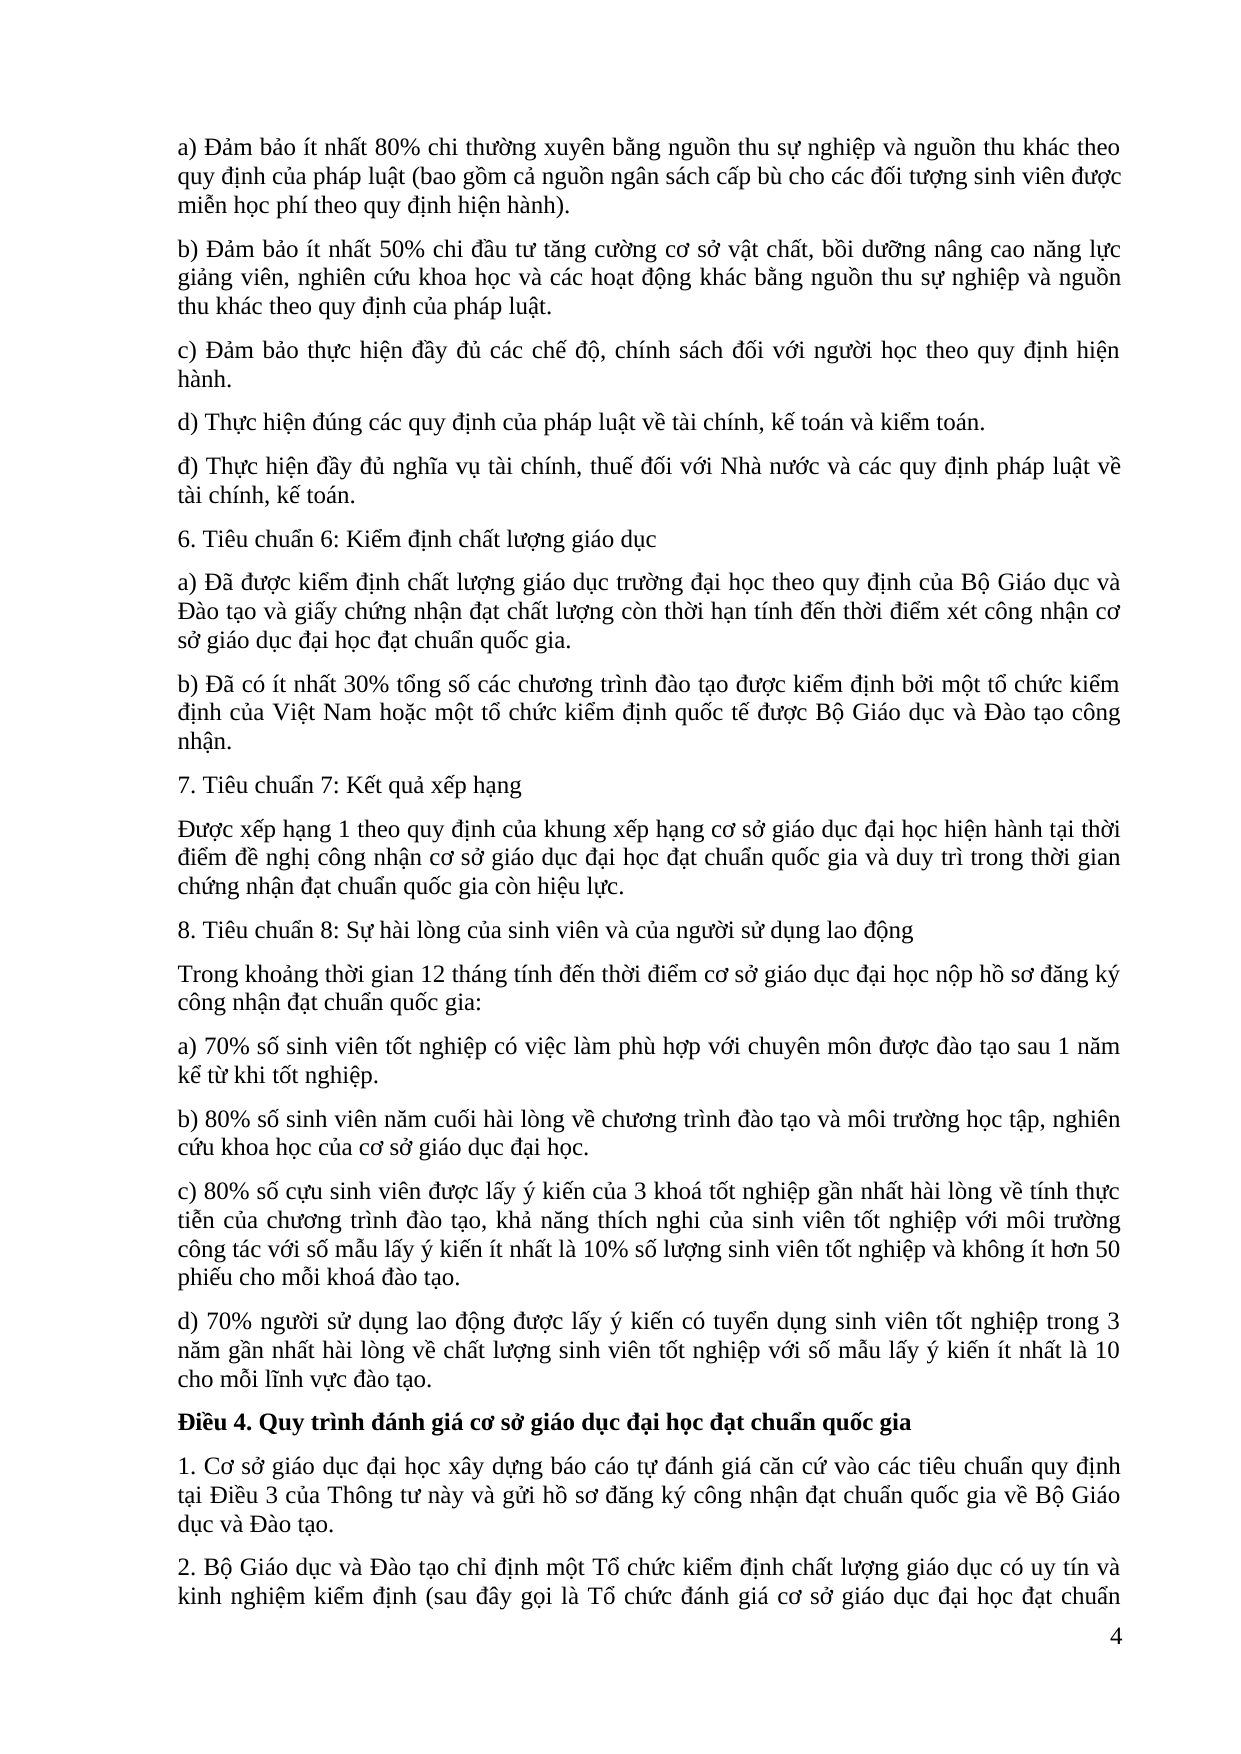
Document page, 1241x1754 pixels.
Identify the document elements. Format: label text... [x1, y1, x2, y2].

text c) 80% số cựu sinh viên được lấy ý kiến của 3 khoá tốt nghiệp gần nhất hài lòng về tính thực tiễn của chương trình đào tạo, khả năng thích nghi của sinh viên tốt nghiệp với môi trường công tác với số mẫu lấy ý kiến ít nhất là 10% số lượng sinh viên tốt nghiệp và không ít hơn 50 phiếu cho mỗi khoá đào tạo. [177, 1176, 1122, 1291]
text 8. Tiêu chuẩn 8: Sự hài lòng của sinh viên và của người sử dụng lao động [177, 915, 1122, 944]
text d) Thực hiện đúng các quy định của pháp luật về tài chính, kế toán và kiểm toán. [177, 407, 1122, 436]
text a) Đã được kiểm định chất lượng giáo dục trường đại học theo quy định của Bộ Giáo dục và Đào tạo và giấy chứng nhận đạt chất lượng còn thời hạn tính đến thời điểm xét công nhận cơ sở giáo dục đại học đạt chuẩn quốc gia. [177, 567, 1122, 654]
text Điều 4. Quy trình đánh giá cơ sở giáo dục đại học đạt chuẩn quốc gia [177, 1407, 1122, 1436]
text b) 80% số sinh viên năm cuối hài lòng về chương trình đào tạo và môi trường học tập, nghiên cứu khoa học của cơ sở giáo dục đại học. [177, 1104, 1122, 1161]
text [177, 1552, 1122, 1610]
text c) Đảm bảo thực hiện đầy đủ các chế độ, chính sách đối với người học theo quy định hiện hành. [177, 335, 1122, 392]
text Trong khoảng thời gian 12 tháng tính đến thời điểm cơ sở giáo dục đại học nộp hồ sơ đăng ký công nhận đạt chuẩn quốc gia: [177, 959, 1122, 1016]
text Được xếp hạng 1 theo quy định của khung xếp hạng cơ sở giáo dục đại học hiện hành tại thời điểm đề nghị công nhận cơ sở giáo dục đại học đạt chuẩn quốc gia và duy trì trong thời gian chứng nhận đạt chuẩn quốc gia còn hiệu lực. [177, 814, 1122, 900]
text đ) Thực hiện đầy đủ nghĩa vụ tài chính, thuế đối với Nhà nước và các quy định pháp luật về tài chính, kế toán. [177, 451, 1122, 509]
text d) 70% người sử dụng lao động được lấy ý kiến có tuyển dụng sinh viên tốt nghiệp trong 3 năm gần nhất hài lòng về chất lượng sinh viên tốt nghiệp với số mẫu lấy ý kiến ít nhất là 10 cho mỗi lĩnh vực đào tạo. [177, 1306, 1122, 1392]
text b) Đảm bảo ít nhất 50% chi đầu tư tăng cường cơ sở vật chất, bồi dưỡng nâng cao năng lực giảng viên, nghiên cứu khoa học và các hoạt động khác bằng nguồn thu sự nghiệp và nguồn thu khác theo quy định của pháp luật. [177, 234, 1122, 320]
text a) 70% số sinh viên tốt nghiệp có việc làm phù hợp với chuyên môn được đào tạo sau 1 năm kể từ khi tốt nghiệp. [177, 1031, 1122, 1089]
text 6. Tiêu chuẩn 6: Kiểm định chất lượng giáo dục [177, 524, 1122, 552]
text 1. Cơ sở giáo dục đại học xây dựng báo cáo tự đánh giá căn cứ vào các tiêu chuẩn quy định tại Điều 3 của Thông tư này và gửi hồ sơ đăng ký công nhận đạt chuẩn quốc gia về Bộ Giáo dục và Đào tạo. [177, 1451, 1122, 1537]
text b) Đã có ít nhất 30% tổng số các chương trình đào tạo được kiểm định bởi một tổ chức kiểm định của Việt Nam hoặc một tổ chức kiểm định quốc tế được Bộ Giáo dục và Đào tạo công nhận. [177, 669, 1122, 755]
text a) Đảm bảo ít nhất 80% chi thường xuyên bằng nguồn thu sự nghiệp và nguồn thu khác theo quy định của pháp luật (bao gồm cả nguồn ngân sách cấp bù cho các đối tượng sinh viên được miễn học phí theo quy định hiện hành). [177, 132, 1122, 219]
text 7. Tiêu chuẩn 7: Kết quả xếp hạng [177, 770, 1122, 799]
